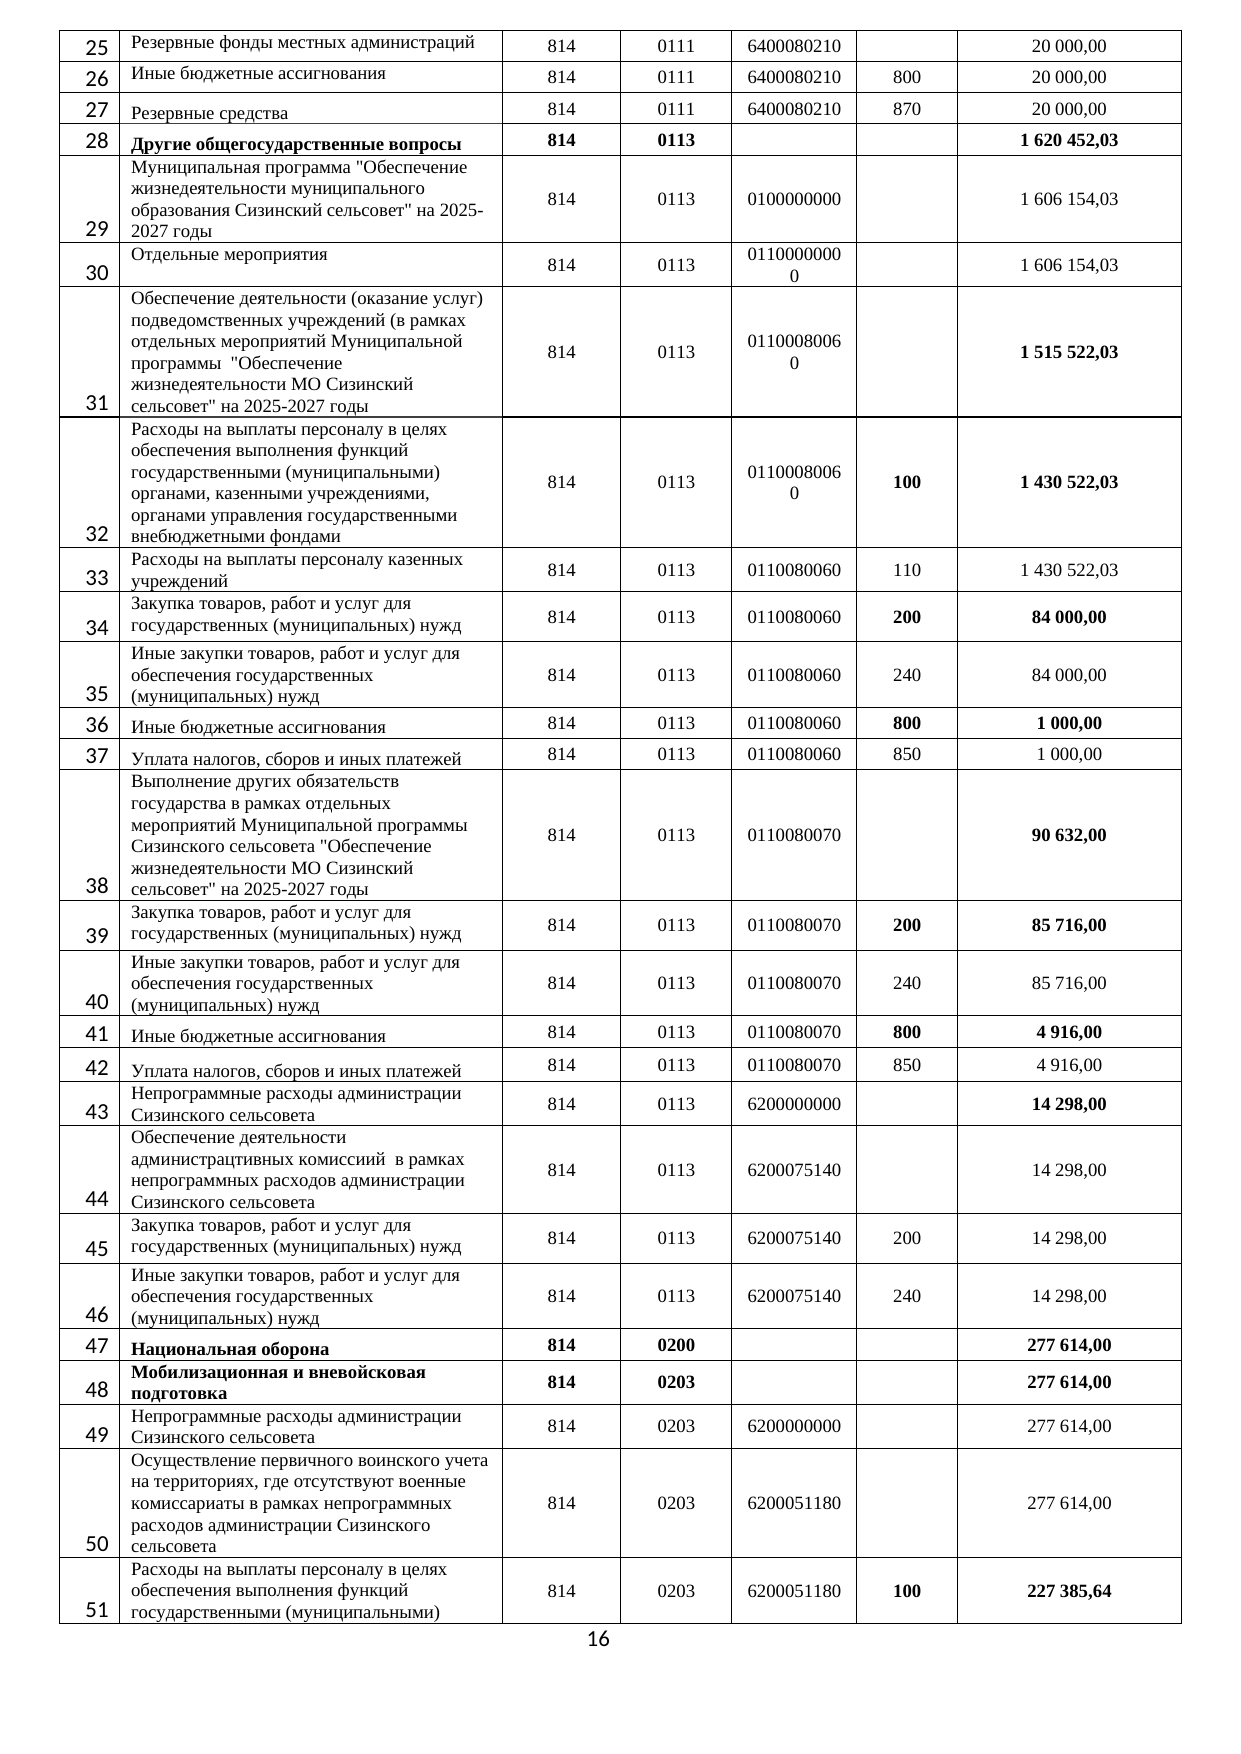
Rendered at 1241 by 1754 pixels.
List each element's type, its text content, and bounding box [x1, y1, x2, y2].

table_cell 814 [503, 418, 620, 547]
table_cell 870 [857, 93, 957, 123]
table_cell 240 [857, 1264, 957, 1328]
table_cell [857, 1449, 957, 1557]
table_cell 0100000000 [732, 156, 856, 242]
table_cell 01100080060 [732, 418, 856, 547]
table_cell 0113 [621, 156, 731, 242]
table_cell 90 632,00 [958, 770, 1181, 900]
table_cell 814 [503, 1449, 620, 1557]
table_cell 814 [503, 1048, 620, 1081]
table_cell 29 [60, 156, 119, 242]
table_cell Иные закупки товаров, работ и услуг для обеспечения государственных (муниципальных) нужд [120, 951, 502, 1015]
table_cell 39 [60, 901, 119, 950]
table_cell Резервные фонды местных администраций [120, 31, 502, 61]
table_cell 227 385,64 [958, 1558, 1181, 1623]
table_cell Непрограммные расходы администрации Сизинского сельсовета [120, 1405, 502, 1448]
table_cell 0203 [621, 1405, 731, 1448]
table_cell Национальная оборона [120, 1329, 502, 1359]
table_cell 0203 [621, 1449, 731, 1557]
table_cell 1 606 154,03 [958, 156, 1181, 242]
table_cell 0113 [621, 548, 731, 591]
table_cell 37 [60, 739, 119, 769]
table_cell 33 [60, 548, 119, 591]
table_cell 1 515 522,03 [958, 287, 1181, 416]
table_cell 814 [503, 901, 620, 950]
table_cell 814 [503, 287, 620, 416]
table_cell 0113 [621, 1016, 731, 1047]
table_cell Уплата налогов, сборов и иных платежей [120, 739, 502, 769]
table_cell 0113 [621, 642, 731, 707]
table_cell 0111 [621, 93, 731, 123]
table_cell Непрограммные расходы администрации Сизинского сельсовета [120, 1082, 502, 1125]
table_cell 0113 [621, 287, 731, 416]
table_cell Уплата налогов, сборов и иных платежей [120, 1048, 502, 1081]
table_cell 14 298,00 [958, 1264, 1181, 1328]
table_cell 14 298,00 [958, 1214, 1181, 1262]
table_cell 25 [60, 31, 119, 61]
table_cell 0110080060 [732, 548, 856, 591]
table_cell 6200075140 [732, 1264, 856, 1328]
table_cell [732, 124, 856, 154]
table_cell 85 716,00 [958, 901, 1181, 950]
table_cell 0113 [621, 592, 731, 641]
table_cell 814 [503, 1329, 620, 1359]
table_cell [857, 1329, 957, 1359]
table_cell 0113 [621, 901, 731, 950]
table_cell Резервные средства [120, 93, 502, 123]
table_cell 814 [503, 1126, 620, 1212]
table_cell 814 [503, 739, 620, 769]
table_cell 0113 [621, 951, 731, 1015]
table_cell Иные бюджетные ассигнования [120, 1016, 502, 1047]
table_cell 850 [857, 739, 957, 769]
table_cell 1 620 452,03 [958, 124, 1181, 154]
table_cell 40 [60, 951, 119, 1015]
table_cell 200 [857, 1214, 957, 1262]
table_cell Расходы на выплаты персоналу казенных учреждений [120, 548, 502, 591]
table_cell 43 [60, 1082, 119, 1125]
table_cell [857, 31, 957, 61]
table_cell 6200000000 [732, 1082, 856, 1125]
table_cell Иные закупки товаров, работ и услуг для обеспечения государственных (муниципальных) нужд [120, 1264, 502, 1328]
table_cell 0113 [621, 243, 731, 286]
table_cell 6400080210 [732, 62, 856, 92]
table_cell 6200075140 [732, 1126, 856, 1212]
table_cell 27 [60, 93, 119, 123]
table_cell [857, 124, 957, 154]
table_cell 240 [857, 642, 957, 707]
table_cell 35 [60, 642, 119, 707]
table_cell 0110080060 [732, 642, 856, 707]
table_cell 0113 [621, 1048, 731, 1081]
table_cell 14 298,00 [958, 1126, 1181, 1212]
table_cell 0113 [621, 739, 731, 769]
table_cell 46 [60, 1264, 119, 1328]
table_cell 814 [503, 708, 620, 738]
table_cell 28 [60, 124, 119, 154]
table_cell 1 430 522,03 [958, 418, 1181, 547]
table_cell 0113 [621, 1082, 731, 1125]
table_cell 4 916,00 [958, 1016, 1181, 1047]
table_cell 6200051180 [732, 1449, 856, 1557]
table_cell [857, 1126, 957, 1212]
table_cell [857, 243, 957, 286]
table_cell Выполнение других обязательств государства в рамках отдельных мероприятий Муниципальной программы Сизинского сельсовета "Обеспечение жизнедеятельности МО Сизинский сельсовет" на 2025-2027 годы [120, 770, 502, 900]
table_cell 01100080060 [732, 287, 856, 416]
table_cell 45 [60, 1214, 119, 1262]
table_cell 814 [503, 592, 620, 641]
table_cell [732, 1361, 856, 1404]
table_cell [857, 1082, 957, 1125]
table_cell Иные бюджетные ассигнования [120, 708, 502, 738]
table_cell 0111 [621, 62, 731, 92]
table_cell 85 716,00 [958, 951, 1181, 1015]
table_cell 32 [60, 418, 119, 547]
table_cell 41 [60, 1016, 119, 1047]
table_cell Мобилизационная и вневойсковая подготовка [120, 1361, 502, 1404]
table_cell Обеспечение деятельности администрацтивных комиссиий в рамках непрограммных расходов администрации Сизинского сельсовета [120, 1126, 502, 1212]
table_cell 800 [857, 708, 957, 738]
table_cell Другие общегосударственные вопросы [120, 124, 502, 154]
table_cell 814 [503, 1558, 620, 1623]
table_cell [120, 1558, 502, 1623]
table_cell 47 [60, 1329, 119, 1359]
table_cell 34 [60, 592, 119, 641]
table_cell [857, 156, 957, 242]
table_cell Закупка товаров, работ и услуг для государственных (муниципальных) нужд [120, 592, 502, 641]
table_cell Обеспечение деятельности (оказание услуг) подведомственных учреждений (в рамках отдельных мероприятий Муниципальной программы "Обеспечение жизнедеятельности МО Сизинский сельсовет" на 2025-2027 годы [120, 287, 502, 416]
table_cell 84 000,00 [958, 642, 1181, 707]
table_cell 200 [857, 592, 957, 641]
table_cell 84 000,00 [958, 592, 1181, 641]
table_cell 814 [503, 124, 620, 154]
table_cell 0113 [621, 1264, 731, 1328]
table_cell 277 614,00 [958, 1405, 1181, 1448]
table_cell 4 916,00 [958, 1048, 1181, 1081]
table_cell 814 [503, 243, 620, 286]
table_cell 814 [503, 31, 620, 61]
table_cell 0113 [621, 770, 731, 900]
table_cell 42 [60, 1048, 119, 1081]
table_cell 814 [503, 642, 620, 707]
table_cell 0203 [621, 1558, 731, 1623]
table_cell 0113 [621, 1214, 731, 1262]
table_cell 49 [60, 1405, 119, 1448]
table_cell [732, 1329, 856, 1359]
table_cell 30 [60, 243, 119, 286]
table_cell 0110080070 [732, 901, 856, 950]
table_cell Закупка товаров, работ и услуг для государственных (муниципальных) нужд [120, 901, 502, 950]
table_cell 0110080070 [732, 951, 856, 1015]
table_cell 0110080060 [732, 708, 856, 738]
table_cell 814 [503, 93, 620, 123]
table_cell 38 [60, 770, 119, 900]
table_cell 1 000,00 [958, 708, 1181, 738]
table_cell 1 606 154,03 [958, 243, 1181, 286]
table_cell 277 614,00 [958, 1329, 1181, 1359]
table_cell 100 [857, 418, 957, 547]
table_cell 814 [503, 1361, 620, 1404]
table_cell 6400080210 [732, 93, 856, 123]
table_cell 50 [60, 1449, 119, 1557]
table_cell [857, 1361, 957, 1404]
table_cell 0113 [621, 708, 731, 738]
table_cell 01100000000 [732, 243, 856, 286]
table_cell 240 [857, 951, 957, 1015]
table_cell 277 614,00 [958, 1449, 1181, 1557]
table_cell 36 [60, 708, 119, 738]
table_cell [857, 1405, 957, 1448]
table_cell 200 [857, 901, 957, 950]
table_cell 814 [503, 1214, 620, 1262]
table_cell 800 [857, 1016, 957, 1047]
table_cell 0110080060 [732, 739, 856, 769]
table_cell 6200051180 [732, 1558, 856, 1623]
table_cell Закупка товаров, работ и услуг для государственных (муниципальных) нужд [120, 1214, 502, 1262]
table_cell Отдельные мероприятия [120, 243, 502, 286]
table_cell 0113 [621, 418, 731, 547]
table_cell 6200075140 [732, 1214, 856, 1262]
table_cell 20 000,00 [958, 93, 1181, 123]
table_cell Иные бюджетные ассигнования [120, 62, 502, 92]
table_cell 814 [503, 156, 620, 242]
table_cell 6400080210 [732, 31, 856, 61]
table_cell 6200000000 [732, 1405, 856, 1448]
table_cell [857, 770, 957, 900]
table_cell 850 [857, 1048, 957, 1081]
table_cell 26 [60, 62, 119, 92]
table_cell 14 298,00 [958, 1082, 1181, 1125]
table_cell 0203 [621, 1361, 731, 1404]
table_cell 110 [857, 548, 957, 591]
table_cell 51 [60, 1558, 119, 1623]
table_cell 814 [503, 62, 620, 92]
table_cell 814 [503, 1405, 620, 1448]
table_cell 100 [857, 1558, 957, 1623]
table_cell 814 [503, 951, 620, 1015]
table_cell 0110080070 [732, 1048, 856, 1081]
table_cell 31 [60, 287, 119, 416]
table_cell 0111 [621, 31, 731, 61]
table_cell Муниципальная программа "Обеспечение жизнедеятельности муниципального образования Сизинский сельсовет" на 2025-2027 годы [120, 156, 502, 242]
table_cell 800 [857, 62, 957, 92]
table_cell 20 000,00 [958, 31, 1181, 61]
table_cell 814 [503, 770, 620, 900]
table_cell 0200 [621, 1329, 731, 1359]
table_cell 277 614,00 [958, 1361, 1181, 1404]
table_cell 0110080070 [732, 1016, 856, 1047]
table_cell 0110080060 [732, 592, 856, 641]
table_cell 814 [503, 548, 620, 591]
table_cell 814 [503, 1016, 620, 1047]
table_cell 814 [503, 1264, 620, 1328]
table_cell 1 430 522,03 [958, 548, 1181, 591]
table_cell 20 000,00 [958, 62, 1181, 92]
table_cell 0113 [621, 1126, 731, 1212]
table_cell 44 [60, 1126, 119, 1212]
table_cell 48 [60, 1361, 119, 1404]
table_cell 0113 [621, 124, 731, 154]
table_cell Осуществление первичного воинского учета на территориях, где отсутствуют военные комиссариаты в рамках непрограммных расходов администрации Сизинского сельсовета [120, 1449, 502, 1557]
table_cell [857, 287, 957, 416]
table_cell 0110080070 [732, 770, 856, 900]
table_cell Иные закупки товаров, работ и услуг для обеспечения государственных (муниципальных) нужд [120, 642, 502, 707]
table_cell 1 000,00 [958, 739, 1181, 769]
table_cell 814 [503, 1082, 620, 1125]
